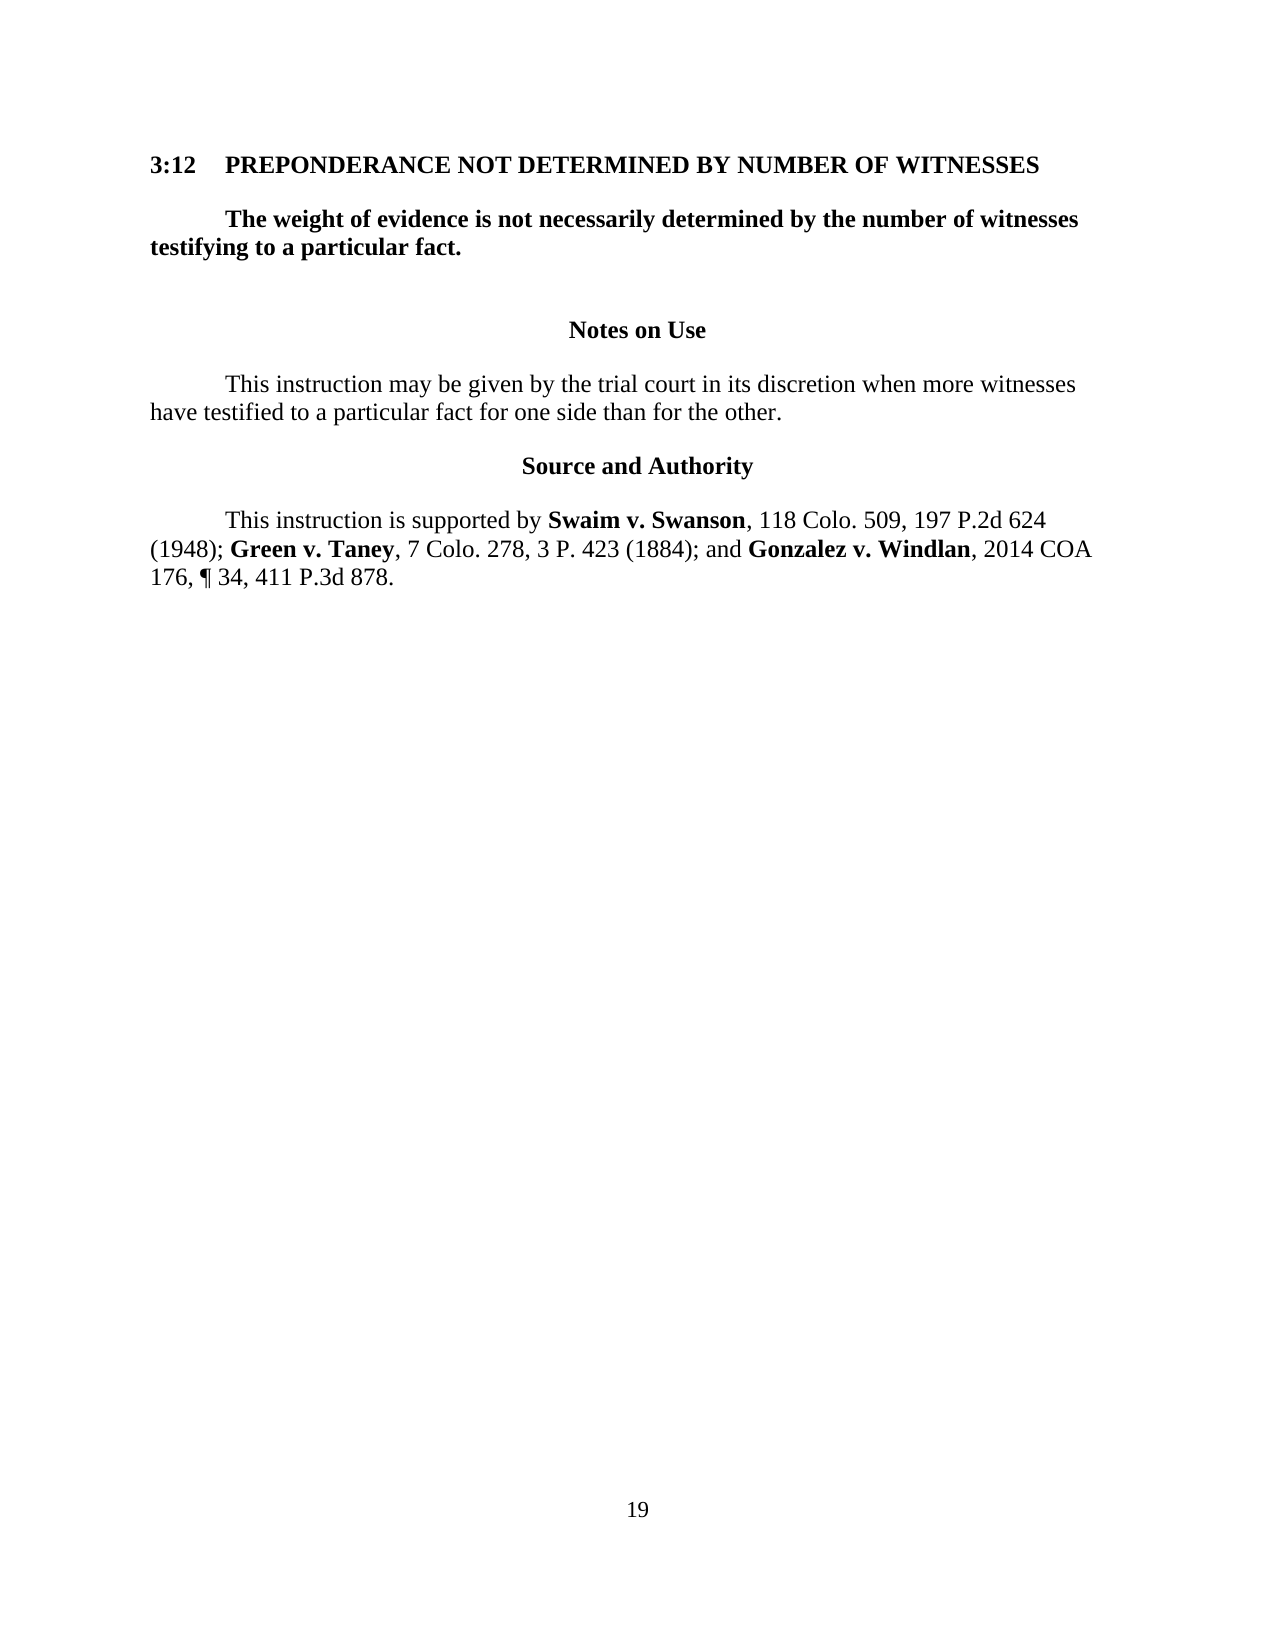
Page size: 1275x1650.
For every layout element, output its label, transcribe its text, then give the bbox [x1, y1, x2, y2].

text Notes on Use [150, 315, 1125, 344]
text This instruction may be given by the trial court in its discretion when more witnesses have testified to a particular fact for one side than for the other. [150, 369, 1125, 426]
text 3:12 PREPONDERANCE NOT DETERMINED BY NUMBER OF WITNESSES [150, 150, 1125, 179]
text Source and Authority [150, 451, 1125, 480]
text This instruction is supported by Swaim v. Swanson, 118 Colo. 509, 197 P.2d 624 (1948); Green v. Taney, 7 Colo. 278, 3 P. 423 (1884); and Gonzalez v. Windlan, 2014 COA 176, ¶ 34, 411 P.3d 878. [150, 505, 1125, 591]
text The weight of evidence is not necessarily determined by the number of witnesses testifying to a particular fact. [150, 204, 1125, 261]
